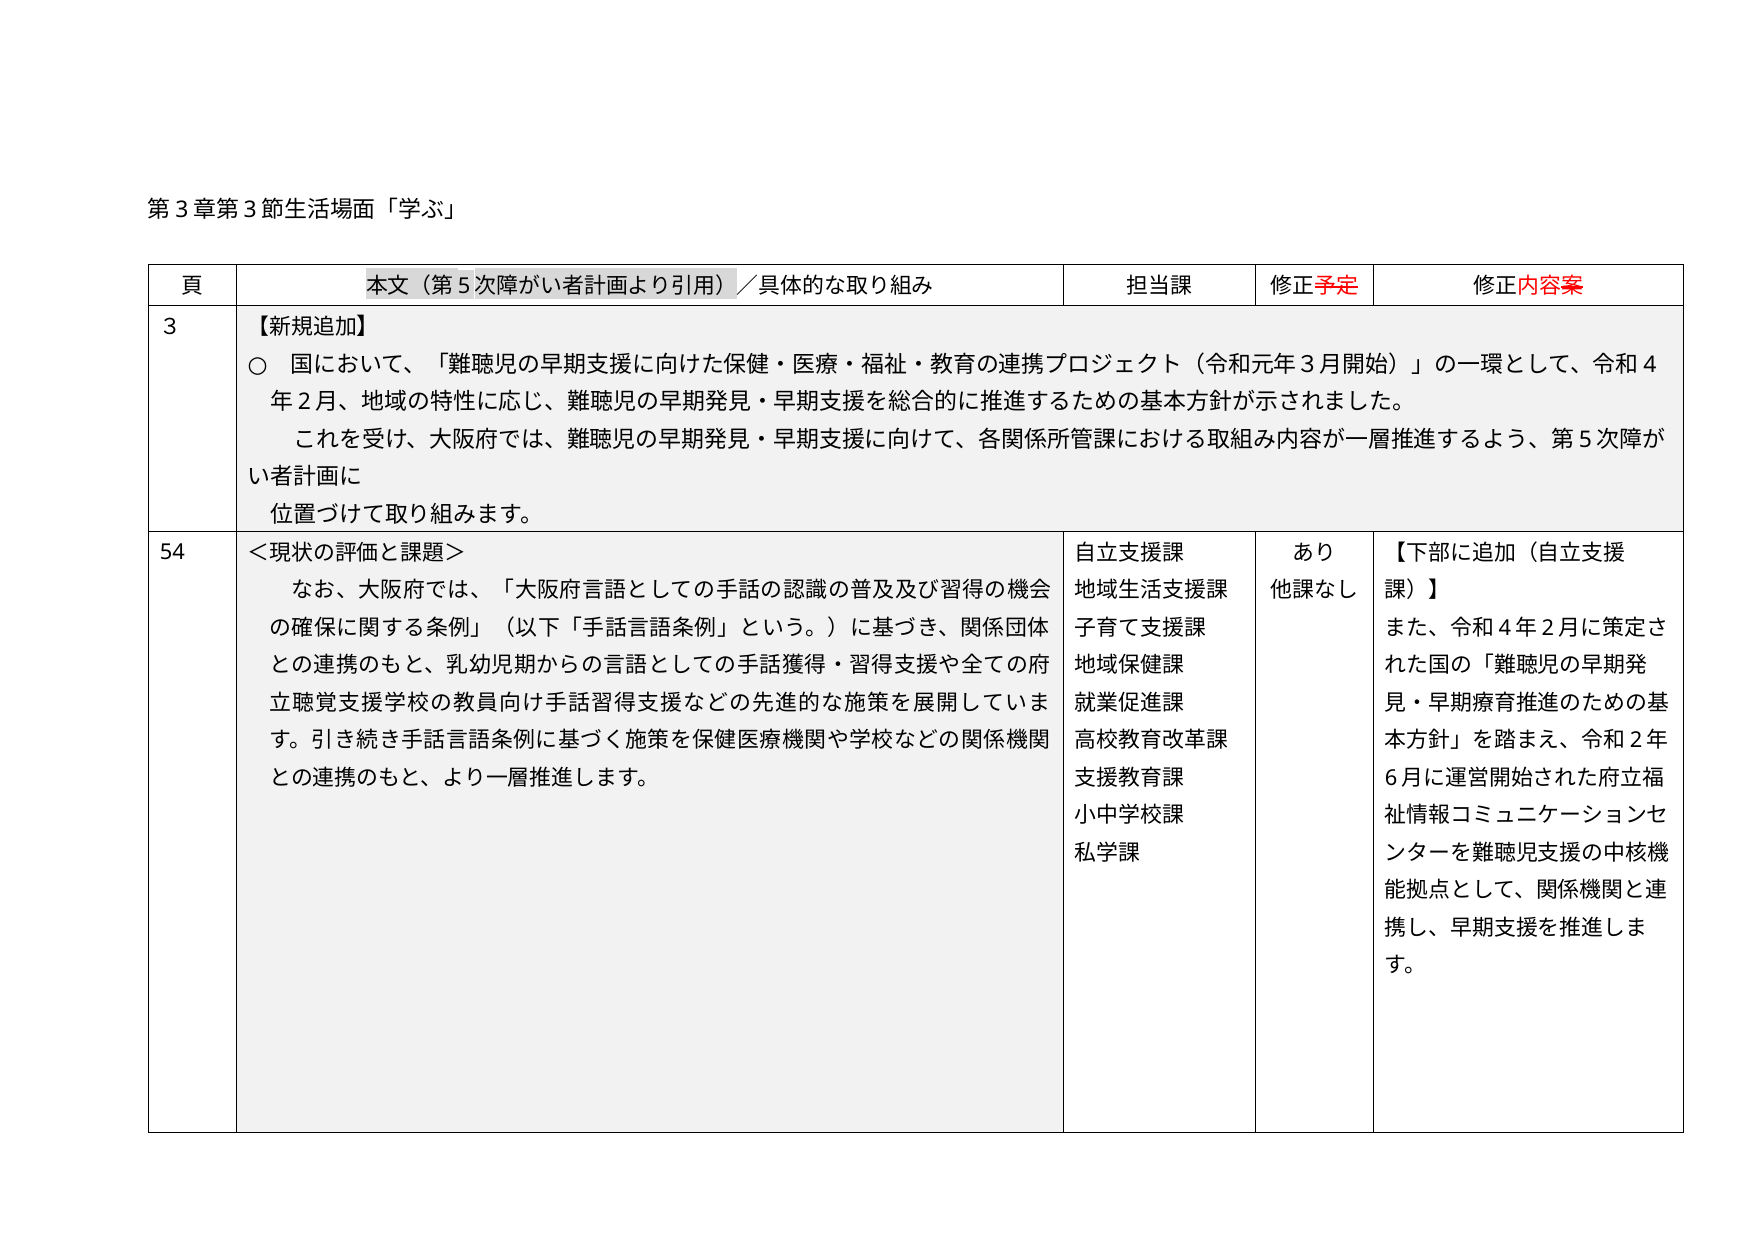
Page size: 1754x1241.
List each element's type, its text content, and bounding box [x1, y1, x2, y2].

text 第3章第3節生活場面「学ぶ」 [148, 189, 1683, 226]
table_header 修正内容案 [1374, 265, 1683, 305]
table_cell ３ [149, 306, 236, 531]
table_header 本文（第5次障がい者計画より引用）／具体的な取り組み [237, 265, 1063, 305]
table_header 修正予定 [1256, 265, 1373, 305]
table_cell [237, 532, 1063, 1132]
table_header 担当課 [1064, 265, 1255, 305]
table_header 頁 [149, 265, 236, 305]
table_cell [1064, 532, 1255, 1132]
table_cell あり 他課なし [1256, 532, 1373, 1132]
table_cell 【新規追加】 ○ 国において、「難聴児の早期支援に向けた保健・医療・福祉・教育の連携プロジェクト（令和元年３月開始）」の一環として、令和4年2月、地域の特性に応じ、難聴児の早期発見・早期支援を総合的に推進するための基本方針が示されました。 これを受け、大阪府では、難聴児の早期発見・早期支援に向けて、各関係所管課における取組み内容が一層推進するよう、第5次障がい者計画に 位置づけて取り組みます。 [237, 306, 1683, 531]
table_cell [1374, 532, 1683, 1132]
table_cell 54 [149, 532, 236, 1132]
